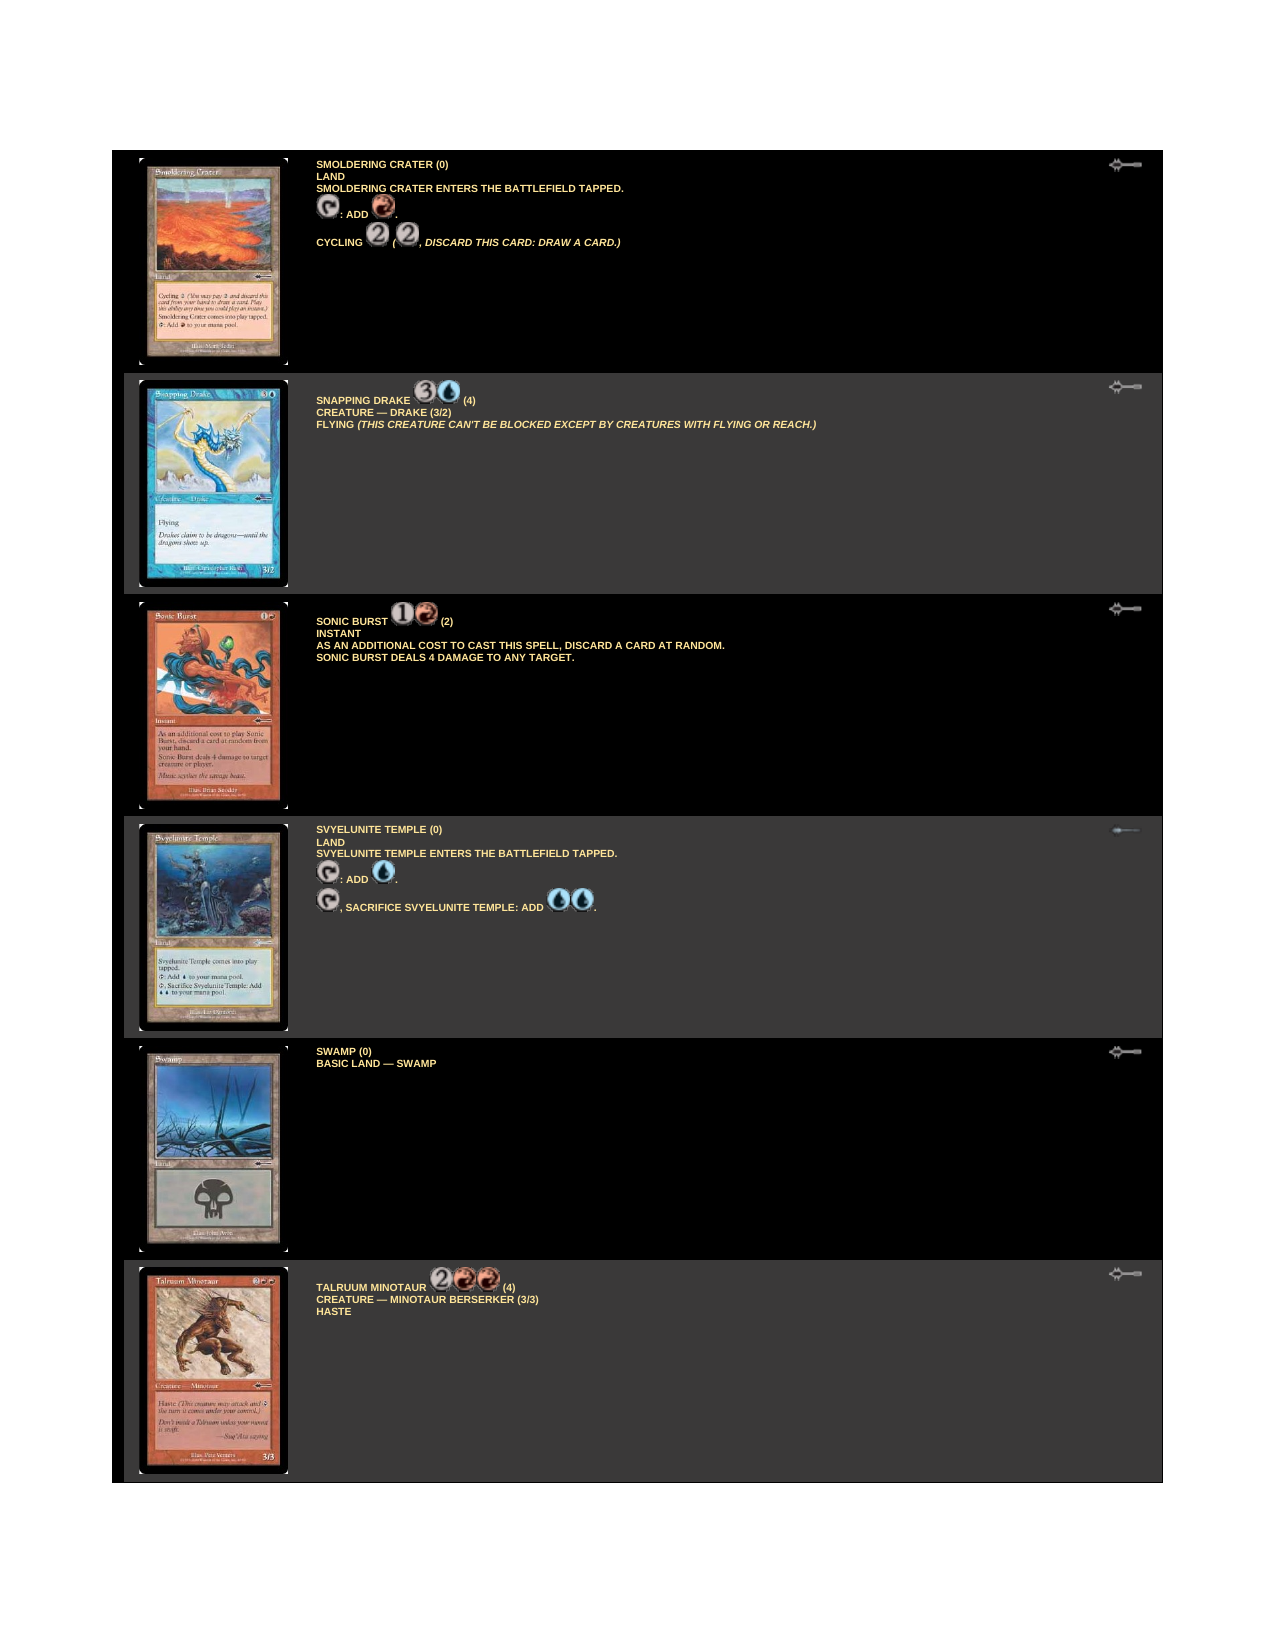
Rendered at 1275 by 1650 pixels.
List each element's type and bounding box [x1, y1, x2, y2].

picture [371, 194, 395, 219]
picture [1108, 1267, 1142, 1281]
picture [316, 860, 340, 884]
picture [371, 860, 395, 884]
table_header [113, 151, 1162, 1482]
picture [1108, 158, 1142, 172]
picture [429, 1267, 500, 1292]
picture [139, 1267, 288, 1474]
picture [139, 602, 288, 809]
picture [139, 158, 288, 365]
picture [546, 888, 594, 912]
picture [1108, 824, 1142, 837]
picture [395, 222, 419, 247]
picture [139, 824, 288, 1031]
picture [1108, 602, 1142, 616]
picture [365, 222, 390, 247]
picture [413, 380, 460, 404]
picture [1108, 380, 1142, 394]
picture [139, 380, 288, 587]
picture [390, 602, 438, 626]
picture [316, 888, 340, 912]
picture [316, 194, 340, 219]
picture [139, 1046, 288, 1252]
picture [1108, 1046, 1142, 1059]
